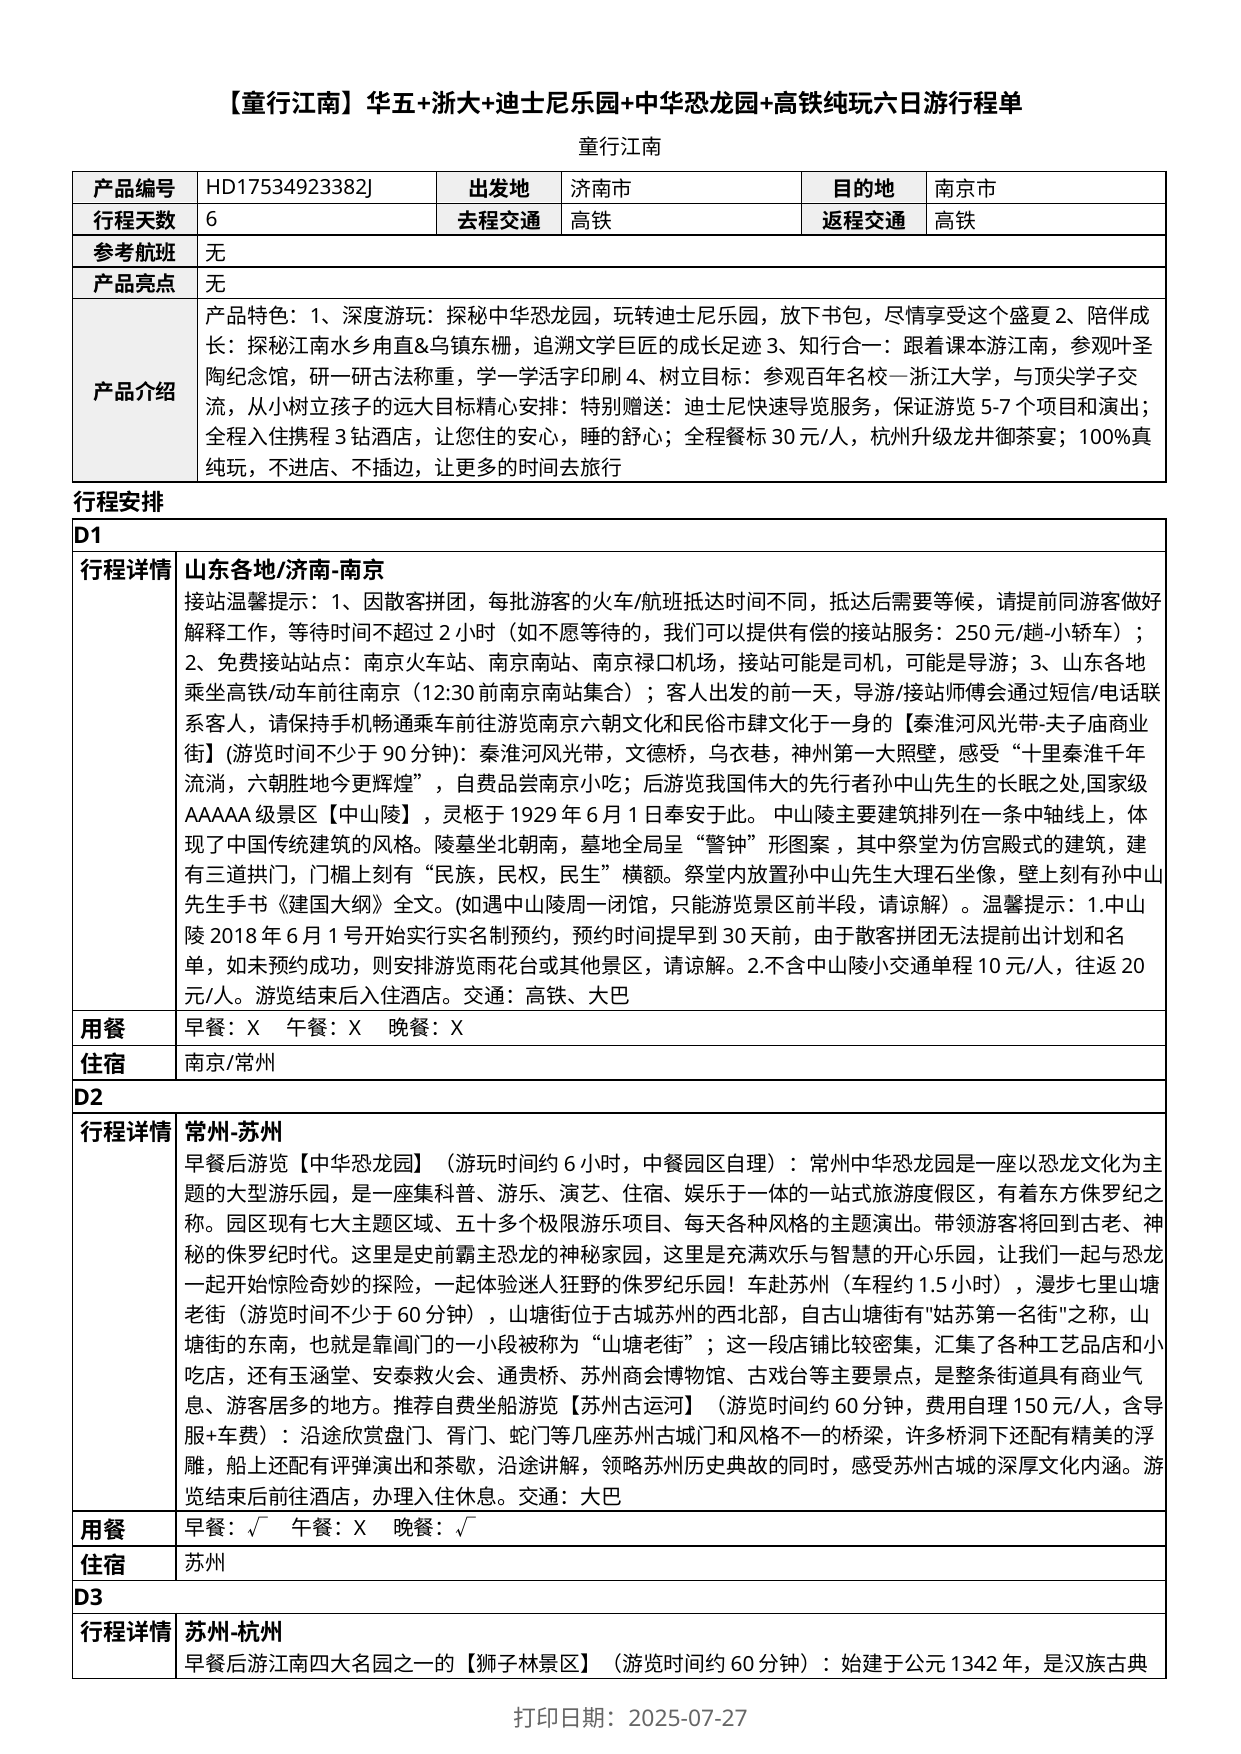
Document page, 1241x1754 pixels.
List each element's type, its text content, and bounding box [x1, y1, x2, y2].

table_cell 苏州 [177, 1547, 1165, 1580]
table_cell 住宿 [73, 1046, 175, 1079]
table_header HD17534923382J [198, 172, 436, 202]
table_header 南京市 [927, 172, 1165, 202]
table_cell 山东各地/济南-南京 接站温馨提示： [177, 552, 1165, 1010]
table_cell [177, 1614, 1165, 1678]
text 行程安排 [73, 484, 1167, 517]
text 童行江南 [73, 130, 1167, 160]
text 【童行江南】华五+浙大+迪士尼乐园+中华恐龙园+高铁纯玩六日游行程单 [73, 83, 1167, 119]
table_cell 高铁 [562, 204, 801, 234]
table_cell 常州-苏州 早餐后游览【中华恐龙园】（游玩时间约6小时，中餐园区自理）：常州中华恐龙园是一座以恐龙文化为主题的大型游乐园，是一座集科普、游乐、演艺、住宿、娱乐于一体的一站式旅游度假区，有着东方侏罗纪之称。园区现有七大主题区域、五十多个极限游乐项目、每天各种风格的主题演出。带领游客将回到古老、神秘的侏罗纪时代。这里是史前霸主恐龙的神秘家园，这里是充满欢乐与智慧的开心乐园，让我们一起与恐龙一起开始惊险奇妙的探险，一起体验迷人狂野的侏罗纪乐园！ [177, 1114, 1165, 1510]
table_header D1 [73, 520, 1165, 551]
table_cell 行程详情 [73, 1614, 175, 1678]
table_cell 住宿 [73, 1547, 175, 1580]
table_cell 产品特色： [198, 299, 1165, 481]
table_cell 用餐 [73, 1512, 175, 1545]
table_cell 参考航班 [73, 236, 197, 266]
table_cell 南京/常州 [177, 1046, 1165, 1079]
table_cell 早餐：√ 午餐：X 晚餐：√ [177, 1512, 1165, 1545]
table_cell D2 [73, 1081, 1165, 1112]
table_header 出发地 [437, 172, 561, 202]
table_cell 用餐 [73, 1011, 175, 1044]
table_header 产品编号 [73, 172, 197, 202]
table_cell 产品亮点 [73, 268, 197, 298]
table_cell 无 [198, 268, 1165, 298]
table_cell 去程交通 [437, 204, 561, 234]
table_cell 高铁 [927, 204, 1165, 234]
table_cell 行程详情 [73, 1114, 175, 1510]
table_cell 产品介绍 [73, 299, 197, 481]
table_header 济南市 [562, 172, 801, 202]
table_cell 返程交通 [802, 204, 926, 234]
table_cell 行程详情 [73, 552, 175, 1010]
table_cell D3 [73, 1581, 1165, 1612]
table_cell 行程天数 [73, 204, 197, 234]
table_cell 早餐：X 午餐：X 晚餐：X [177, 1011, 1165, 1044]
table_cell 6 [198, 204, 436, 234]
table_cell 无 [198, 236, 1165, 266]
table_header 目的地 [802, 172, 926, 202]
